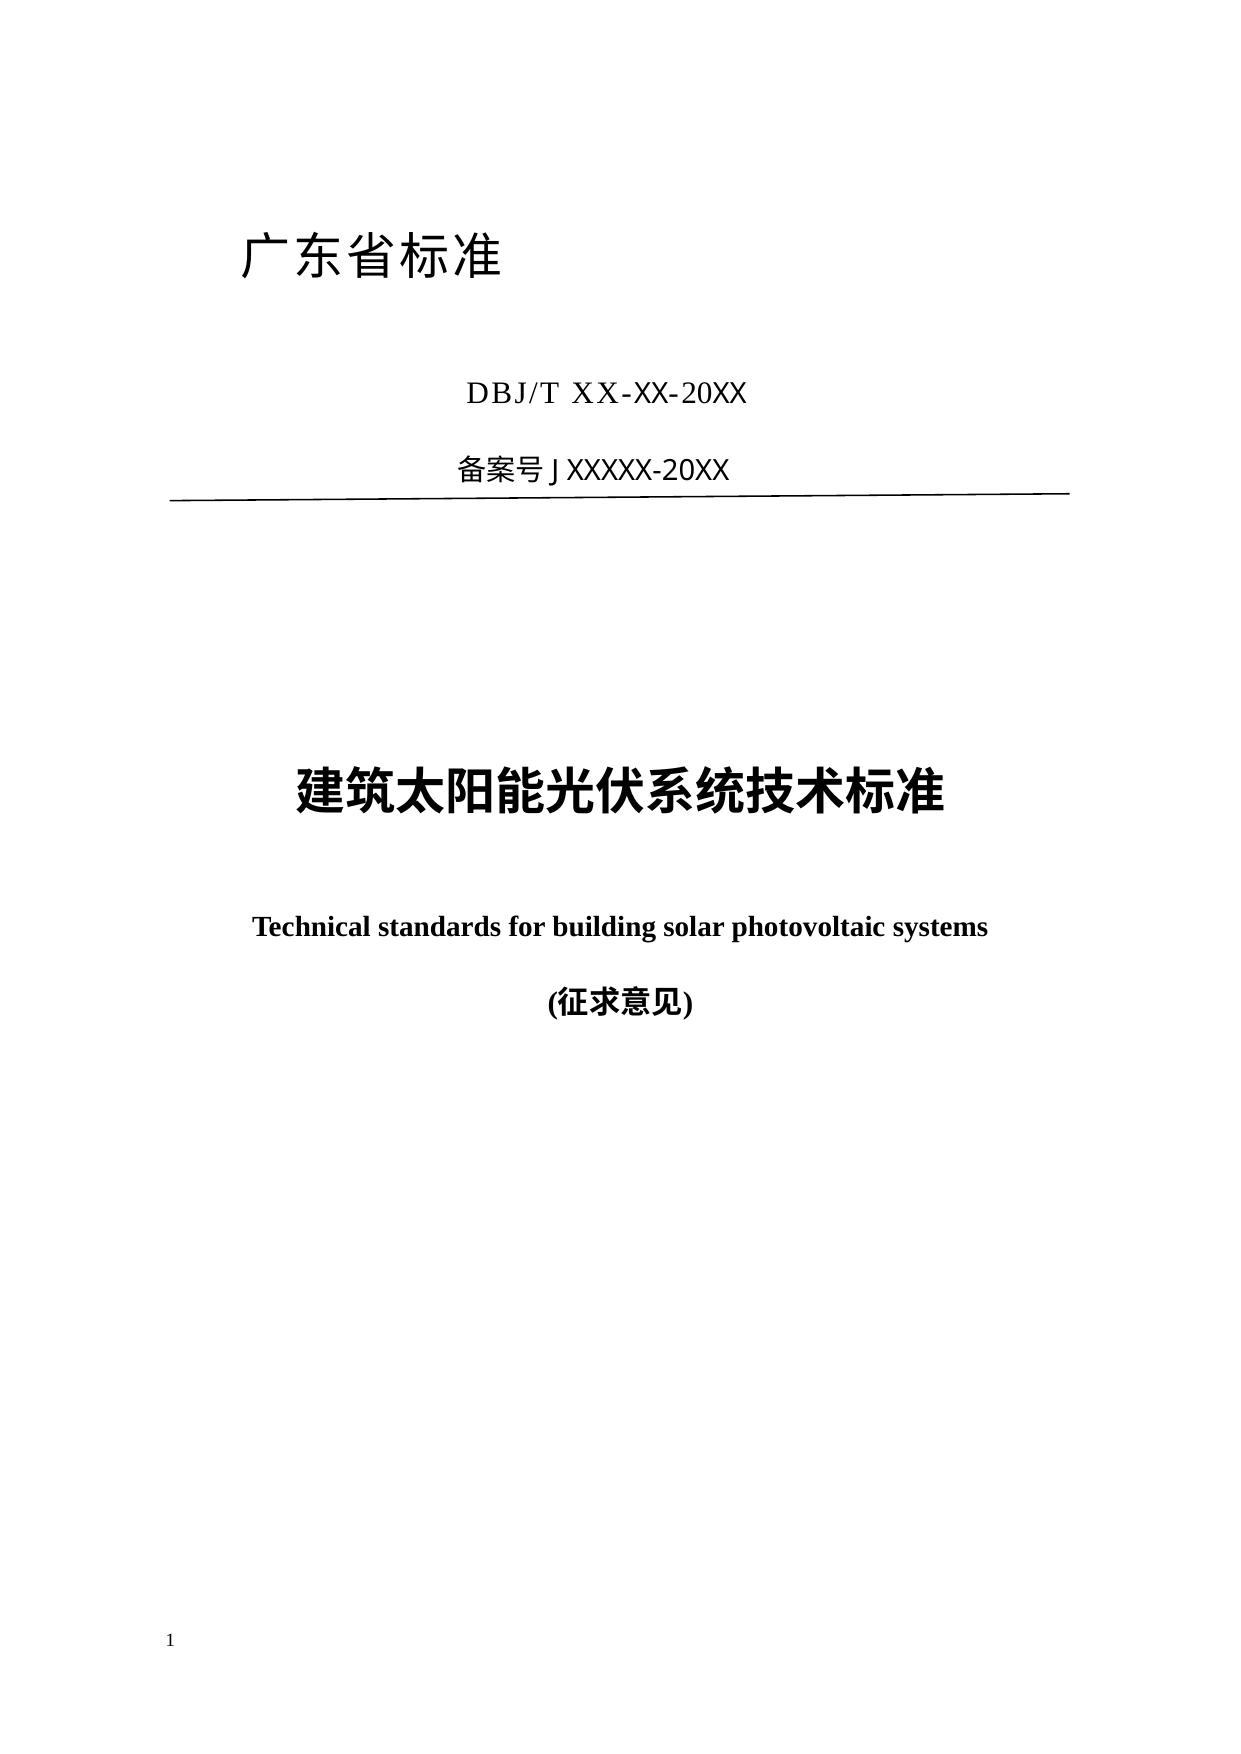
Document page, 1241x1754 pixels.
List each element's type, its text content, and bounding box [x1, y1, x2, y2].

text 建筑太阳能光伏系统技术标准 [165, 739, 1075, 837]
text DBJ/T XX-XX-20XX [165, 360, 1075, 425]
text (征求意见) [165, 967, 1075, 1032]
text Technical standards for building solar photovoltaic systems [165, 893, 1075, 958]
text 广东省标准 [165, 204, 1075, 302]
text 备案号 J XXXXX-20XX [165, 435, 1075, 500]
